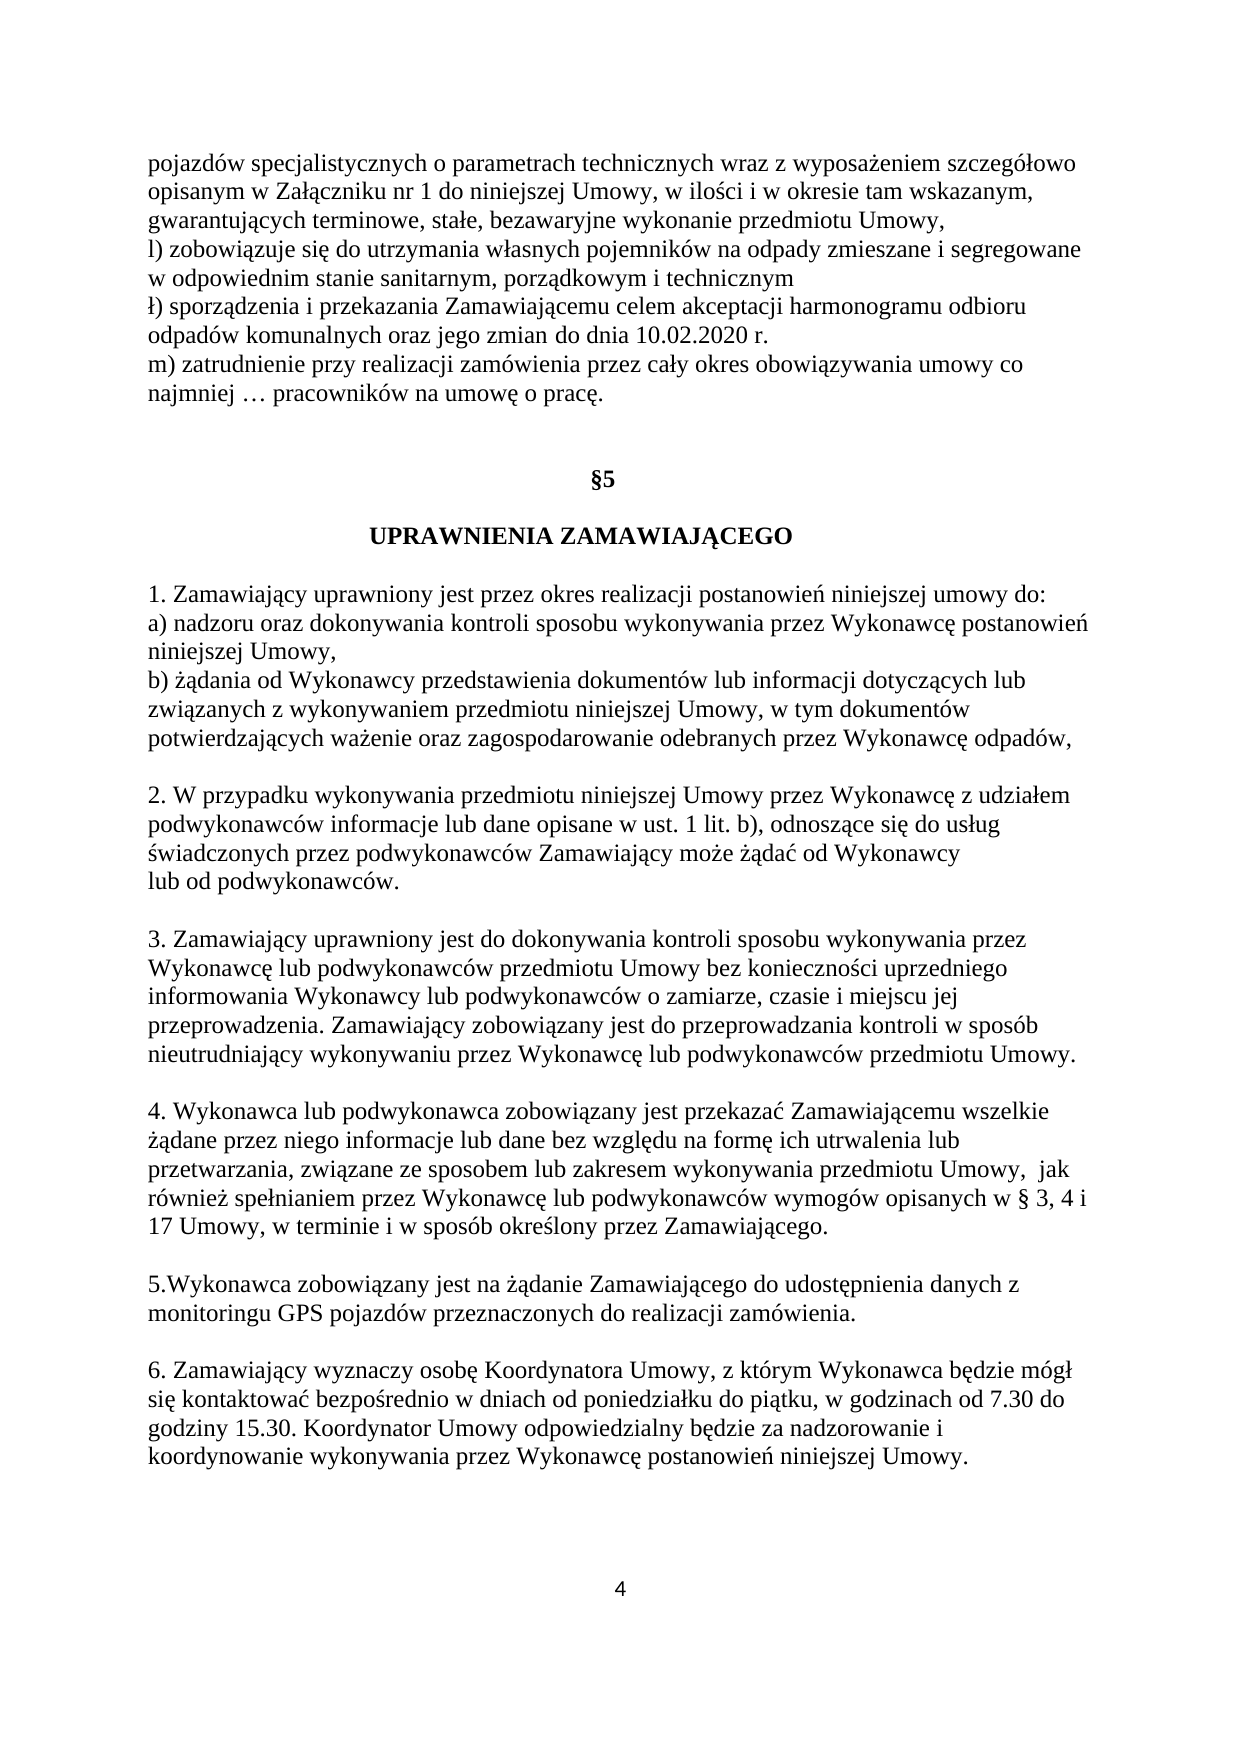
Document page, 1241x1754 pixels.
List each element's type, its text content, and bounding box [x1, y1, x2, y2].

text przeprowadzenia. Zamawiający zobowiązany jest do przeprowadzania kontroli w sposób [148, 1010, 1093, 1039]
text informowania Wykonawcy lub podwykonawców o zamiarze, czasie i miejscu jej [148, 981, 1093, 1010]
text związanych z wykonywaniem przedmiotu niniejszej Umowy, w tym dokumentów [148, 694, 1093, 723]
text 6. Zamawiający wyznaczy osobę Koordynatora Umowy, z którym Wykonawca będzie mógł się kontaktować bezpośrednio w dniach od poniedziałku do piątku, w godzinach od 7.30 do [148, 1355, 1093, 1413]
text ł) sporządzenia i przekazania Zamawiającemu celem akceptacji harmonogramu odbioru [148, 291, 1093, 320]
text niniejszej Umowy, [148, 636, 1093, 665]
text 3. Zamawiający uprawniony jest do dokonywania kontroli sposobu wykonywania przez [148, 924, 1093, 953]
text UPRAWNIENIA ZAMAWIAJĄCEGO [148, 521, 1093, 550]
text §5 [148, 464, 1093, 493]
text Wykonawcę lub podwykonawców przedmiotu Umowy bez konieczności uprzedniego [148, 953, 1093, 981]
text l) zobowiązuje się do utrzymania własnych pojemników na odpady zmieszane i segregowane [148, 234, 1093, 263]
text 1. Zamawiający uprawniony jest przez okres realizacji postanowień niniejszej umowy do: [148, 579, 1093, 608]
text 4. Wykonawca lub podwykonawca zobowiązany jest przekazać Zamawiającemu wszelkie żądane przez niego informacje lub dane bez względu na formę ich utrwalenia lub przetwarzania, związane ze sposobem lub zakresem wykonywania przedmiotu Umowy, jak również spełnianiem przez Wykonawcę lub podwykonawców wymogów opisanych w § 3, 4 i 17 Umowy, w terminie i w sposób określony przez Zamawiającego. [148, 1096, 1093, 1240]
text w odpowiednim stanie sanitarnym, porządkowym i technicznym [148, 263, 1093, 291]
text godziny 15.30. Koordynator Umowy odpowiedzialny będzie za nadzorowanie i koordynowanie wykonywania przez Wykonawcę postanowień niniejszej Umowy. [148, 1413, 1093, 1470]
text 2. W przypadku wykonywania przedmiotu niniejszej Umowy przez Wykonawcę z udziałem [148, 780, 1093, 809]
text odpadów komunalnych oraz jego zmian do dnia 10.02.2020 r. [148, 320, 1093, 349]
text świadczonych przez podwykonawców Zamawiający może żądać od Wykonawcy [148, 838, 1093, 866]
text lub od podwykonawców. [148, 866, 1093, 895]
text pojazdów specjalistycznych o parametrach technicznych wraz z wyposażeniem szczegółowo opisanym w Załączniku nr 1 do niniejszej Umowy, w ilości i w okresie tam wskazanym, gwarantujących terminowe, stałe, bezawaryjne wykonanie przedmiotu Umowy, [148, 148, 1093, 234]
text 5.Wykonawca zobowiązany jest na żądanie Zamawiającego do udostępnienia danych z monitoringu GPS pojazdów przeznaczonych do realizacji zamówienia. [148, 1269, 1093, 1326]
text b) żądania od Wykonawcy przedstawienia dokumentów lub informacji dotyczących lub [148, 665, 1093, 694]
text m) zatrudnienie przy realizacji zamówienia przez cały okres obowiązywania umowy co najmniej … pracowników na umowę o pracę. [148, 349, 1093, 406]
text nieutrudniający wykonywaniu przez Wykonawcę lub podwykonawców przedmiotu Umowy. [148, 1039, 1093, 1068]
text a) nadzoru oraz dokonywania kontroli sposobu wykonywania przez Wykonawcę postanowień [148, 608, 1093, 636]
text podwykonawców informacje lub dane opisane w ust. 1 lit. b), odnoszące się do usług [148, 809, 1093, 838]
text potwierdzających ważenie oraz zagospodarowanie odebranych przez Wykonawcę odpadów, [148, 723, 1093, 751]
